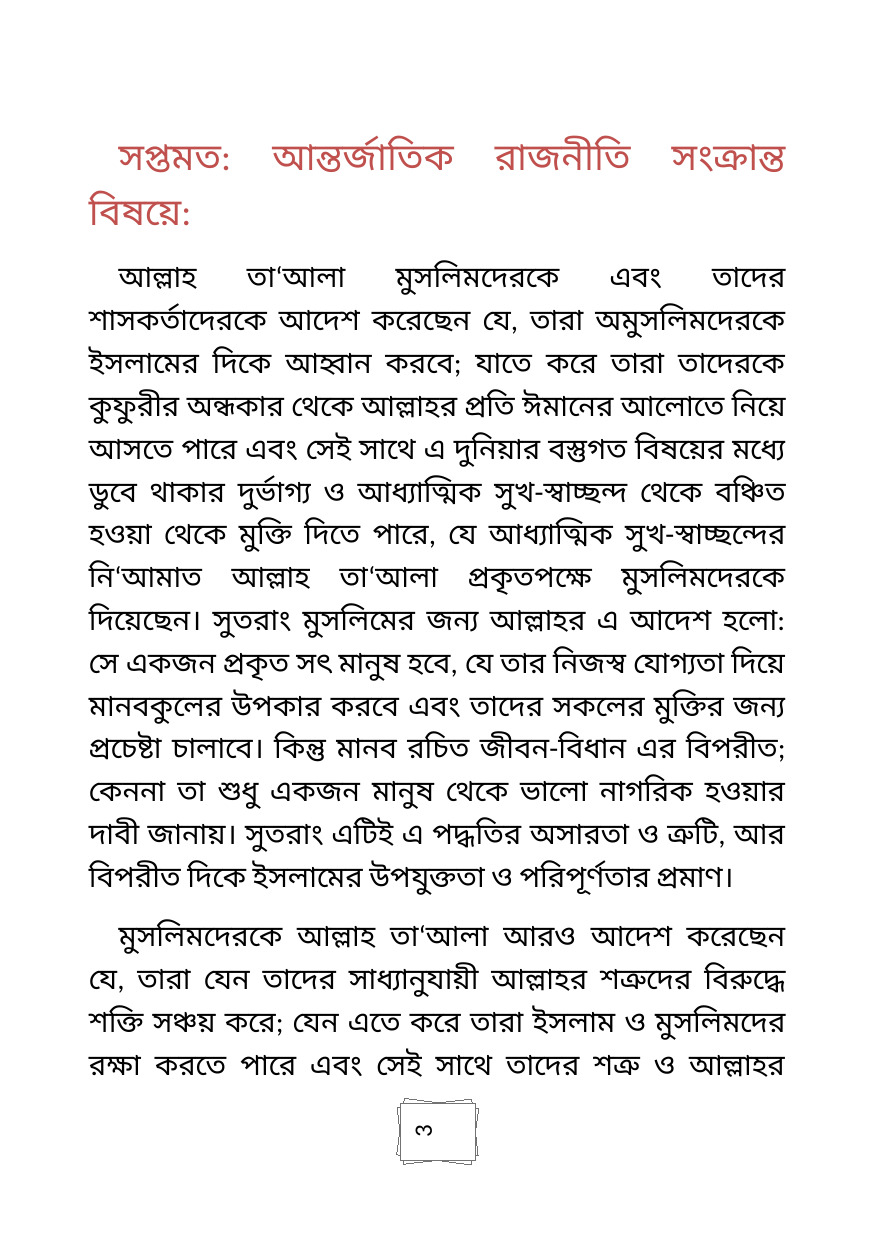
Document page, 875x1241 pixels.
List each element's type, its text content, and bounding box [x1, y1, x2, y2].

subtitle সপ্তমত: আন্তর্জাতিক রাজনীতি সংক্রান্ত বিষয়ে: [89, 130, 785, 236]
text আল্লাহ তা‘আলা মুসলিমদেরকে এবং তাদের শাসকর্তাদেরকে আদেশ করেছেন যে, তারা অমুসলিমদেরকে ইসলামের দিকে আহ্বান করবে; যাতে করে তারা তাদেরকে কুফুরীর অন্ধকার থেকে আল্লাহর প্রতি ঈমানের আলোতে নিয়ে আসতে পারে এবং সেই সাথে এ দুনিয়ার বস্তুগত বিষয়ের মধ্যে ডুবে থাকার দুর্ভাগ্য ও আধ্যাত্মিক সুখ-স্বাচ্ছন্দ থেকে বঞ্চিত হওয়া থেকে মুক্তি দিতে পারে, যে আধ্যাত্মিক সুখ-স্বাচ্ছন্দের নি‘আমাত আল্লাহ তা‘আলা প্রকৃতপক্ষে মুসলিমদেরকে দিয়েছেন। সুতরাং মুসলিমের জন্য আল্লাহর এ আদেশ হলো: সে একজন প্রকৃত সৎ মানুষ হবে, যে তার নিজস্ব যোগ্যতা দিয়ে মানবকুলের উপকার করবে এবং তাদের সকলের মুক্তির জন্য প্রচেষ্টা চালাবে। কিন্তু মানব রচিত জীবন-বিধান এর বিপরীত; কেননা তা শুধু একজন মানুষ থেকে ভালো নাগরিক হওয়ার দাবী জানায়। সুতরাং এটিই এ পদ্ধতির অসারতা ও ত্রুটি, আর বিপরীত দিকে ইসলামের উপযুক্ততা ও পরিপূর্ণতার প্রমাণ। [89, 257, 785, 896]
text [89, 916, 785, 1084]
